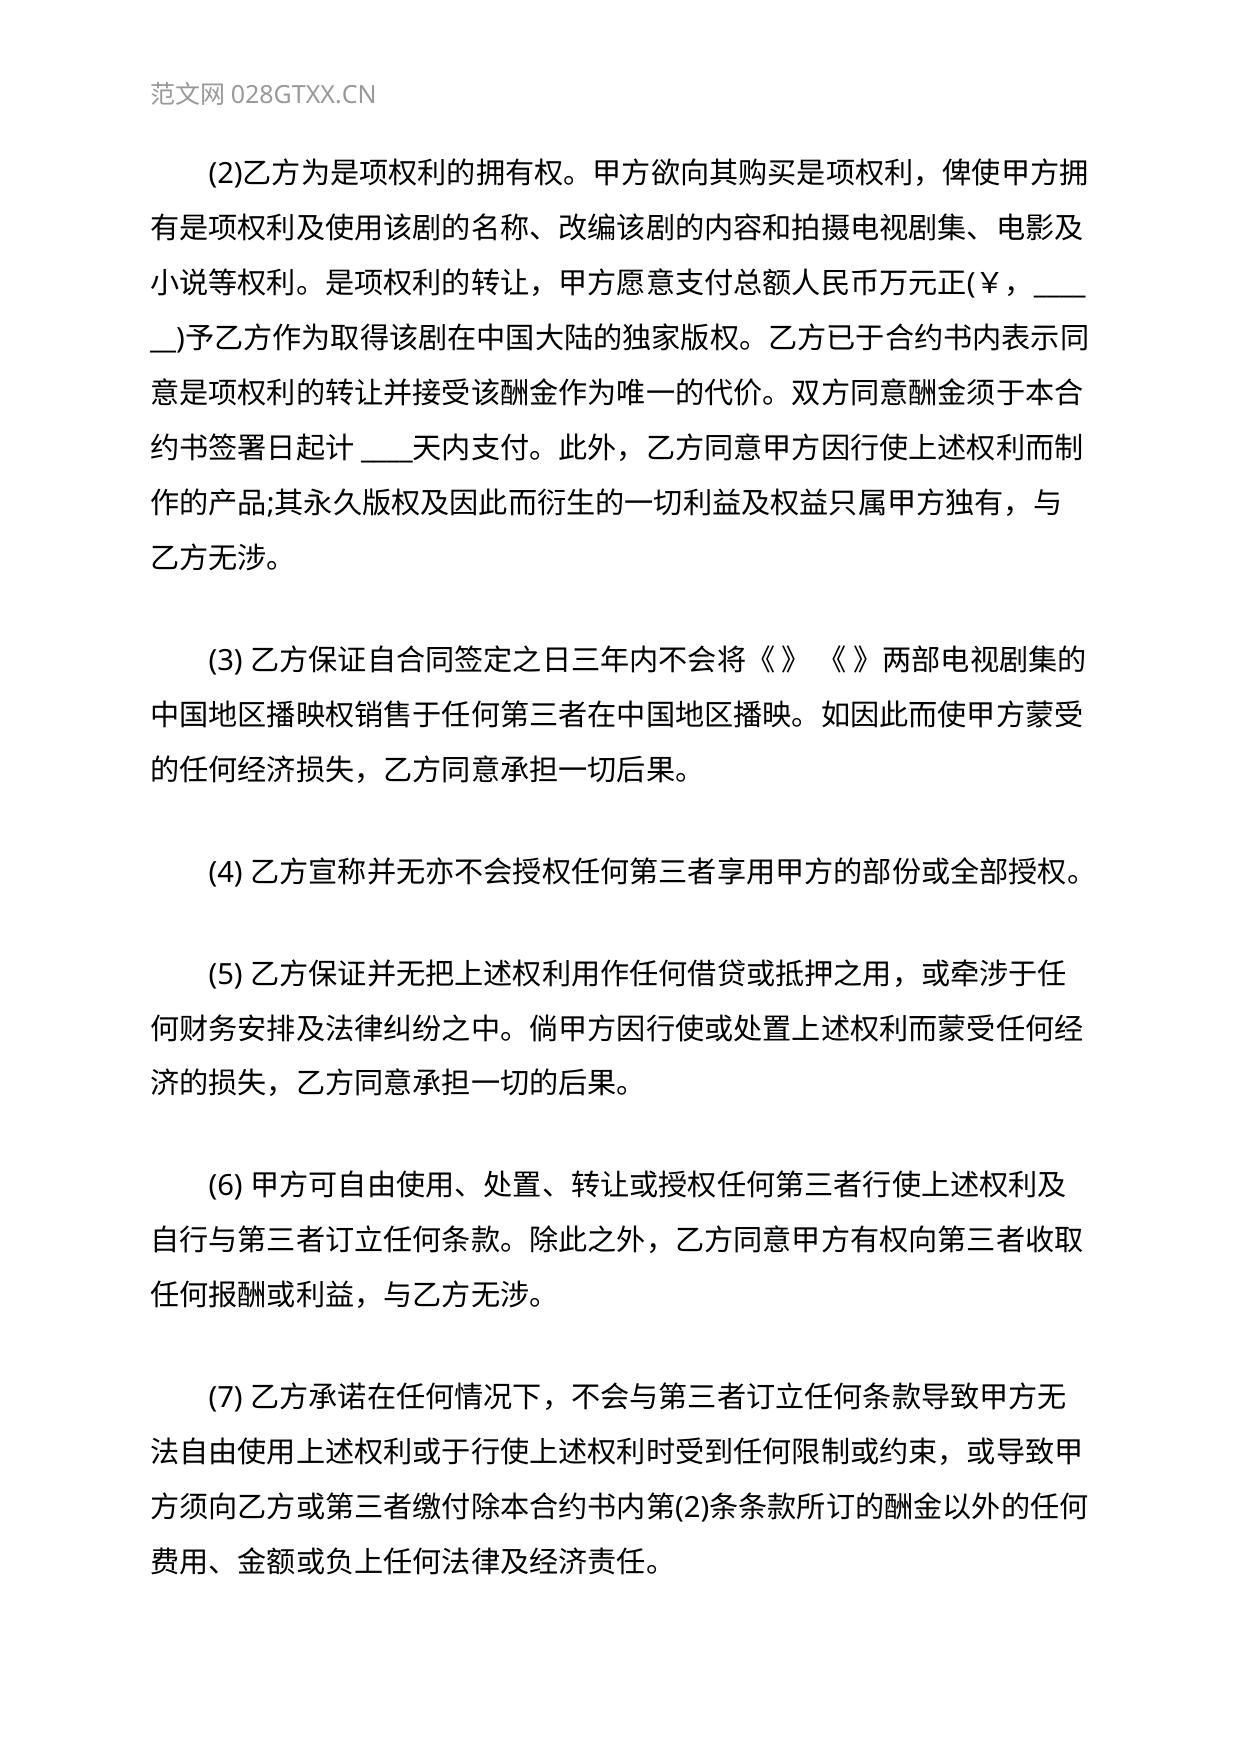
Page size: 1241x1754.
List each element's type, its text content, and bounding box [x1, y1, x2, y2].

text (3) 乙方保证自合同签定之日三年内不会将《 》 《 》两部电视剧集的中国地区播映权销售于任何第三者在中国地区播映。如因此而使甲方蒙受的任何经济损失，乙方同意承担一切后果。 [150, 637, 1090, 789]
text (4) 乙方宣称并无亦不会授权任何第三者享用甲方的部份或全部授权。 [150, 848, 1090, 891]
text (6) 甲方可自由使用、处置、转让或授权任何第三者行使上述权利及自行与第三者订立任何条款。除此之外，乙方同意甲方有权向第三者收取任何报酬或利益，与乙方无涉。 [150, 1162, 1090, 1314]
text (2)乙方为是项权利的拥有权。甲方欲向其购买是项权利，俾使甲方拥有是项权利及使用该剧的名称、改编该剧的内容和拍摄电视剧集、电影及小说等权利。是项权利的转让，甲方愿意支付总额人民币万元正(￥，______)予乙方作为取得该剧在中国大陆的独家版权。乙方已于合约书内表示同意是项权利的转让并接受该酬金作为唯一的代价。双方同意酬金须于本合约书签署日起计 ____天内支付。此外，乙方同意甲方因行使上述权利而制作的产品;其永久版权及因此而衍生的一切利益及权益只属甲方独有，与乙方无涉。 [150, 150, 1090, 577]
text (7) 乙方承诺在任何情况下，不会与第三者订立任何条款导致甲方无法自由使用上述权利或于行使上述权利时受到任何限制或约束，或导致甲方须向乙方或第三者缴付除本合约书内第(2)条条款所订的酬金以外的任何费用、金额或负上任何法律及经济责任。 [150, 1373, 1090, 1581]
text (5) 乙方保证并无把上述权利用作任何借贷或抵押之用，或牵涉于任何财务安排及法律纠纷之中。倘甲方因行使或处置上述权利而蒙受任何经济的损失，乙方同意承担一切的后果。 [150, 950, 1090, 1102]
